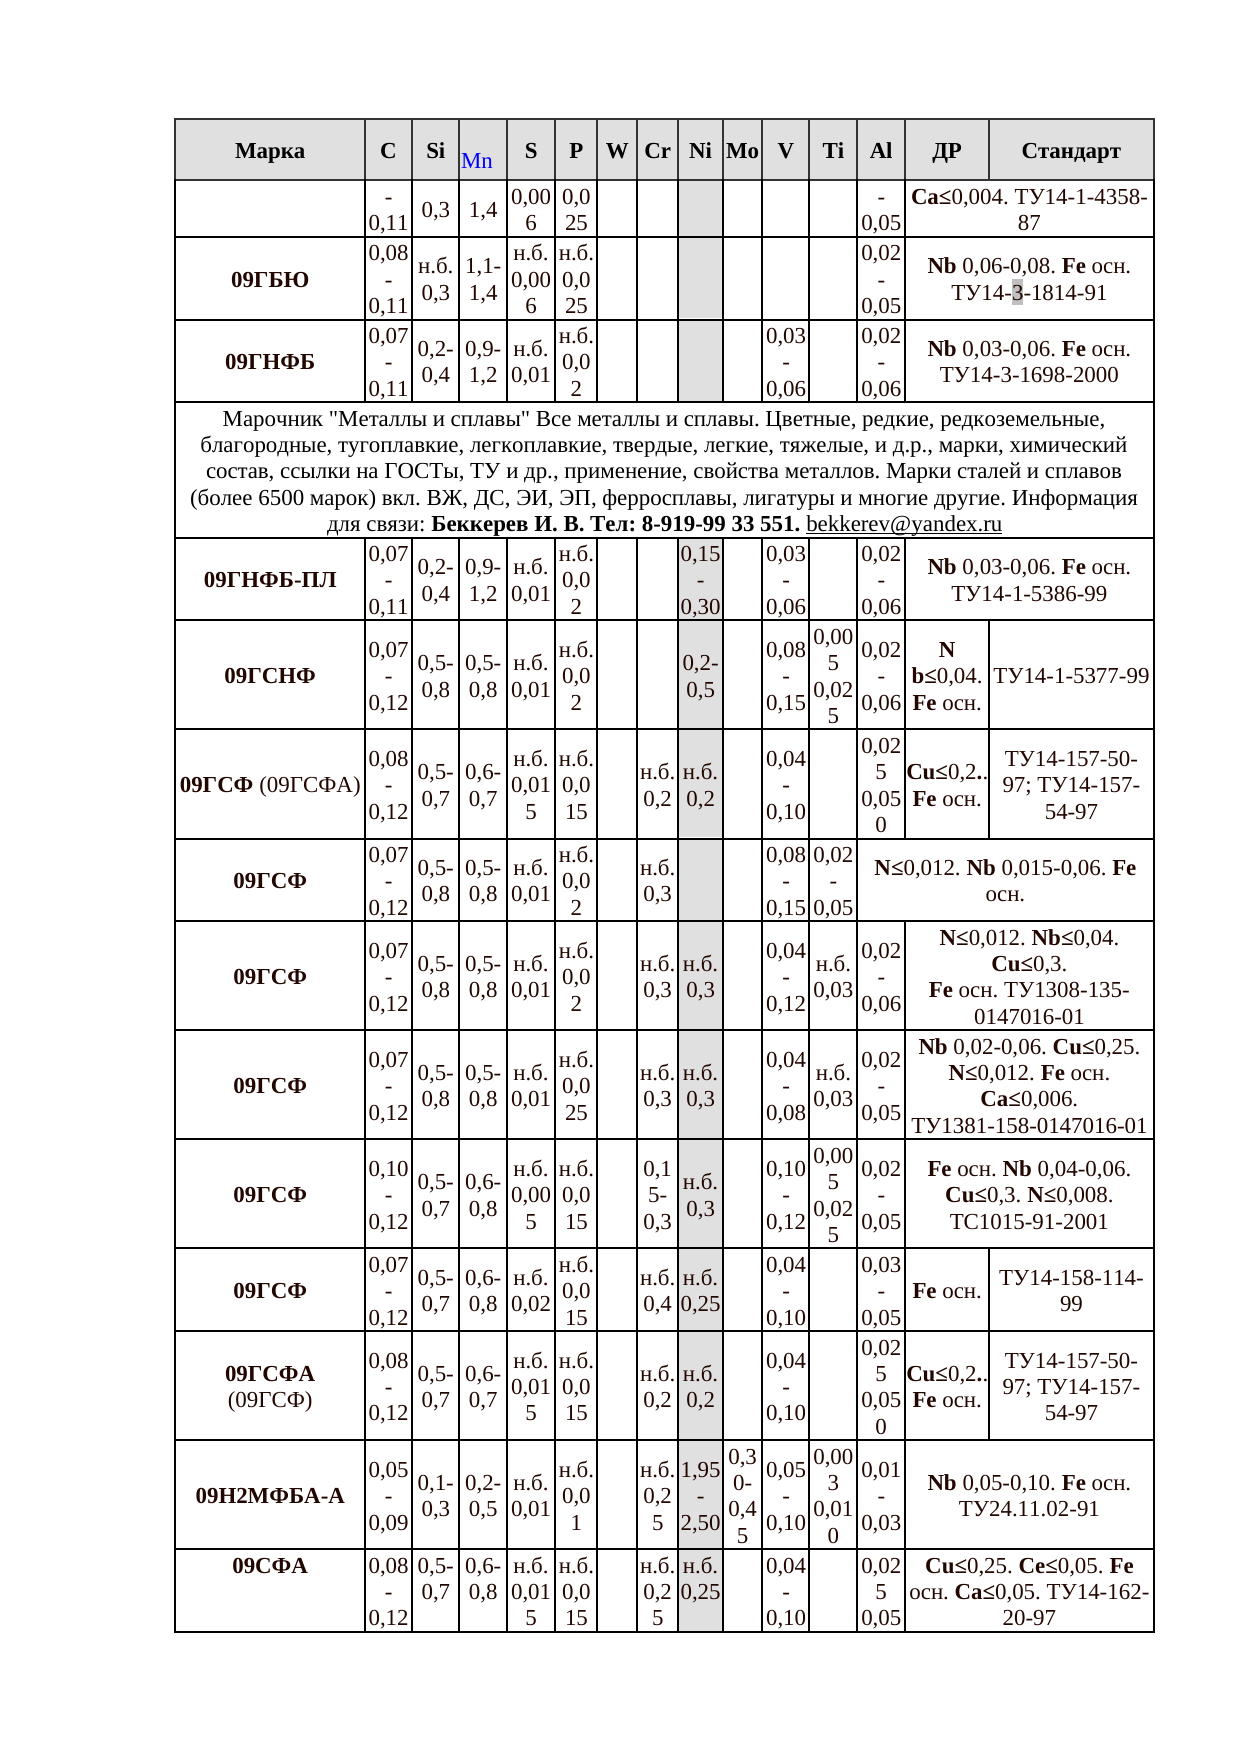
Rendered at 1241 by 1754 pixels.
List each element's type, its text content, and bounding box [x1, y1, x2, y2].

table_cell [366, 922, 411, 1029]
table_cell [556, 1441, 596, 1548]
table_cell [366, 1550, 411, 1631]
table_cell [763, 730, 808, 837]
table_header W [598, 120, 636, 179]
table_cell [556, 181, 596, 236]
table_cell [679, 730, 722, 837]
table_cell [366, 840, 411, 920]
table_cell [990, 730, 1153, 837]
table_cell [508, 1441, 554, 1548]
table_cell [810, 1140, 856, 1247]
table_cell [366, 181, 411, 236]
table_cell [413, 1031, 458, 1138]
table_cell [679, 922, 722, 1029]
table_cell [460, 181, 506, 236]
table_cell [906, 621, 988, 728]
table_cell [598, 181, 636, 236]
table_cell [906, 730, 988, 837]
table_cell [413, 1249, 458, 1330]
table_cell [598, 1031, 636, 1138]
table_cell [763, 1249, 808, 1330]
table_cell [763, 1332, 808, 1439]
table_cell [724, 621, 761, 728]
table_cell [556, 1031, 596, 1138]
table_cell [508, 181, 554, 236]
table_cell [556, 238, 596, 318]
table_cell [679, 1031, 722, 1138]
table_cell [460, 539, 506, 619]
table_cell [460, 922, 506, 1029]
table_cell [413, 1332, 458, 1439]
table_header Ni [679, 120, 722, 179]
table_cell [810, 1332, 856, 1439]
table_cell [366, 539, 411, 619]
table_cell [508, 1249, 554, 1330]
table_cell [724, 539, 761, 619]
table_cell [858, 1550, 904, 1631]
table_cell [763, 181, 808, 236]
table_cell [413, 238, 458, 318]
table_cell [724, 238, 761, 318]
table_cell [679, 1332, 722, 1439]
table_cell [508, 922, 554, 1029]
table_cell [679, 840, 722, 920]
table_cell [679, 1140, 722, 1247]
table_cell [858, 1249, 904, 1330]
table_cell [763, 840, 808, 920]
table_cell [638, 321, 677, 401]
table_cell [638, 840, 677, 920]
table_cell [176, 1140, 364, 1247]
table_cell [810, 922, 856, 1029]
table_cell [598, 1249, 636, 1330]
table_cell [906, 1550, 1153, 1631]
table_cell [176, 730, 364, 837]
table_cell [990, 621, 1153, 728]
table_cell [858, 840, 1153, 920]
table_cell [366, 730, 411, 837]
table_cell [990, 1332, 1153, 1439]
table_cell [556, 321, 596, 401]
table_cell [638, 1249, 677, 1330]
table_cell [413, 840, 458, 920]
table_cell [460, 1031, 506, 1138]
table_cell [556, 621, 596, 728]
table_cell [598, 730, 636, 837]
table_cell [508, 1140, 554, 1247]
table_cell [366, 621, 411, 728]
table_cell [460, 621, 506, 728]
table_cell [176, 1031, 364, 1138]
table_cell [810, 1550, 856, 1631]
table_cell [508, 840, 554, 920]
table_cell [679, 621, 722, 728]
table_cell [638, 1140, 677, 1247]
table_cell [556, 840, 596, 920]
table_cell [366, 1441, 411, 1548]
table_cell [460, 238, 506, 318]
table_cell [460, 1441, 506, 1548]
table_header Ti [810, 120, 856, 179]
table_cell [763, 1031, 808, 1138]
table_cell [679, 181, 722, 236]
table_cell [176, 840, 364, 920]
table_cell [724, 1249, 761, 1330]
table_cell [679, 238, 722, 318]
table_header ДР [906, 120, 988, 179]
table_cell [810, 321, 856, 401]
table_header S [508, 120, 554, 179]
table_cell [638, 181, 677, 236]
table_header Mo [724, 120, 761, 179]
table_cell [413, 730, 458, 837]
table_header Si [413, 120, 458, 179]
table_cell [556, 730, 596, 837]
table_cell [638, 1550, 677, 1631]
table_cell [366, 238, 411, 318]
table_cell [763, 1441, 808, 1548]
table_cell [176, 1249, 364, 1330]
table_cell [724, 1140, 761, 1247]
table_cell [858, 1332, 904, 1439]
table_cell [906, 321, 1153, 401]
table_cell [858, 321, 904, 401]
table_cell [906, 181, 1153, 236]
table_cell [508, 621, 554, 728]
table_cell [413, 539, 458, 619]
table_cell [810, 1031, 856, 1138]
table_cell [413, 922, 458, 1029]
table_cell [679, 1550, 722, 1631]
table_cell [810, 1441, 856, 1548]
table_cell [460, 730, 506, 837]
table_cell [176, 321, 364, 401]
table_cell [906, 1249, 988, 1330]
table_header V [763, 120, 808, 179]
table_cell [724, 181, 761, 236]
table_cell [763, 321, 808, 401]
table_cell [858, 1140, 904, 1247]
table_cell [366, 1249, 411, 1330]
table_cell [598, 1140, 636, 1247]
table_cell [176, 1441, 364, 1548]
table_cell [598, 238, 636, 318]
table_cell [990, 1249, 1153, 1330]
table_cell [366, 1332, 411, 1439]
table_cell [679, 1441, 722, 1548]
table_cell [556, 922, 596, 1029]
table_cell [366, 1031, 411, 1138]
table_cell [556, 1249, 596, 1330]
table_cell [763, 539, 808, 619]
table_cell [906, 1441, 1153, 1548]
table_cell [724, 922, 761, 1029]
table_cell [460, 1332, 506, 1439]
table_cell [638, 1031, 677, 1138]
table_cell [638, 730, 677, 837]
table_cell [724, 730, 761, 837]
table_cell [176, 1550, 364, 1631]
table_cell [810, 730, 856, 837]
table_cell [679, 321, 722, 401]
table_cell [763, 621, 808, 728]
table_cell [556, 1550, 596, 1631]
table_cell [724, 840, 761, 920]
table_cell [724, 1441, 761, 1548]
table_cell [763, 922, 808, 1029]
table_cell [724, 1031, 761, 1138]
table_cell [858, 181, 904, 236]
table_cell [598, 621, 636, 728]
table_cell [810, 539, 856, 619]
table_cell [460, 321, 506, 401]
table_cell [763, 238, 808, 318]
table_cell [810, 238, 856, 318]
table_header C [366, 120, 411, 179]
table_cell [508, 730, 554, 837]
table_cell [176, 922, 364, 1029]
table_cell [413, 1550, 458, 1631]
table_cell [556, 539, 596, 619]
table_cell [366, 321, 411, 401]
table_header Марка [176, 120, 364, 179]
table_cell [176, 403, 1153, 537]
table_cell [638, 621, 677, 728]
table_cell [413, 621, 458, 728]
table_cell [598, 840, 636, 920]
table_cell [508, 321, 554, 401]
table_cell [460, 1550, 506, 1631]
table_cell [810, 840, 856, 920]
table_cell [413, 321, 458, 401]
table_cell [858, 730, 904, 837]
table_header Mn [460, 120, 506, 179]
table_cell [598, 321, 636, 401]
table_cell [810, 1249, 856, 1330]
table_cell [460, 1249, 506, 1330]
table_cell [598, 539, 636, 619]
table_header Al [858, 120, 904, 179]
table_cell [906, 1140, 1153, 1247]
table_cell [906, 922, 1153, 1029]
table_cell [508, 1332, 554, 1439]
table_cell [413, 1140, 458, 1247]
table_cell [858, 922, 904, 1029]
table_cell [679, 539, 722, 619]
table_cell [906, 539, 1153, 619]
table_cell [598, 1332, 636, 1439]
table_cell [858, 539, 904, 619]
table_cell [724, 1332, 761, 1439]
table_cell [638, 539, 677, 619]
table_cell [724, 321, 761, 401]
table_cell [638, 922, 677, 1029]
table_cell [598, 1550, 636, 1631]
table_header P [556, 120, 596, 179]
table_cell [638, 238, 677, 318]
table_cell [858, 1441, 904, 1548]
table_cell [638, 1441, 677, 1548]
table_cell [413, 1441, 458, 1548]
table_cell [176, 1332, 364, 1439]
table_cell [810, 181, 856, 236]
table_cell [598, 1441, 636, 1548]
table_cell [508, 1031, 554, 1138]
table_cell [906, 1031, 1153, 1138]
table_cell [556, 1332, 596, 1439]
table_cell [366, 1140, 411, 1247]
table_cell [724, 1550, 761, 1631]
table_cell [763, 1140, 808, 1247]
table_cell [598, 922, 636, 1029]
table_header Cr [638, 120, 677, 179]
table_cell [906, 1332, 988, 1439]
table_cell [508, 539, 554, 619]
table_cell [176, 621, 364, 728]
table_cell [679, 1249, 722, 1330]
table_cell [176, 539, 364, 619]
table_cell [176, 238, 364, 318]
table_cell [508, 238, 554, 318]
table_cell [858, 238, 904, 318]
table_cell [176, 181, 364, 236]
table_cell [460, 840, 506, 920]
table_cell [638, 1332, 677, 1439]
table_header Стандарт [990, 120, 1153, 179]
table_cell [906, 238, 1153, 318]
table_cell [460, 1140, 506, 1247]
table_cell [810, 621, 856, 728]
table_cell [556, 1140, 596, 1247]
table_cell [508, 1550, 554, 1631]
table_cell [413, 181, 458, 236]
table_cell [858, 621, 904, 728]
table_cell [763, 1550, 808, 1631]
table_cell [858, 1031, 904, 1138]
